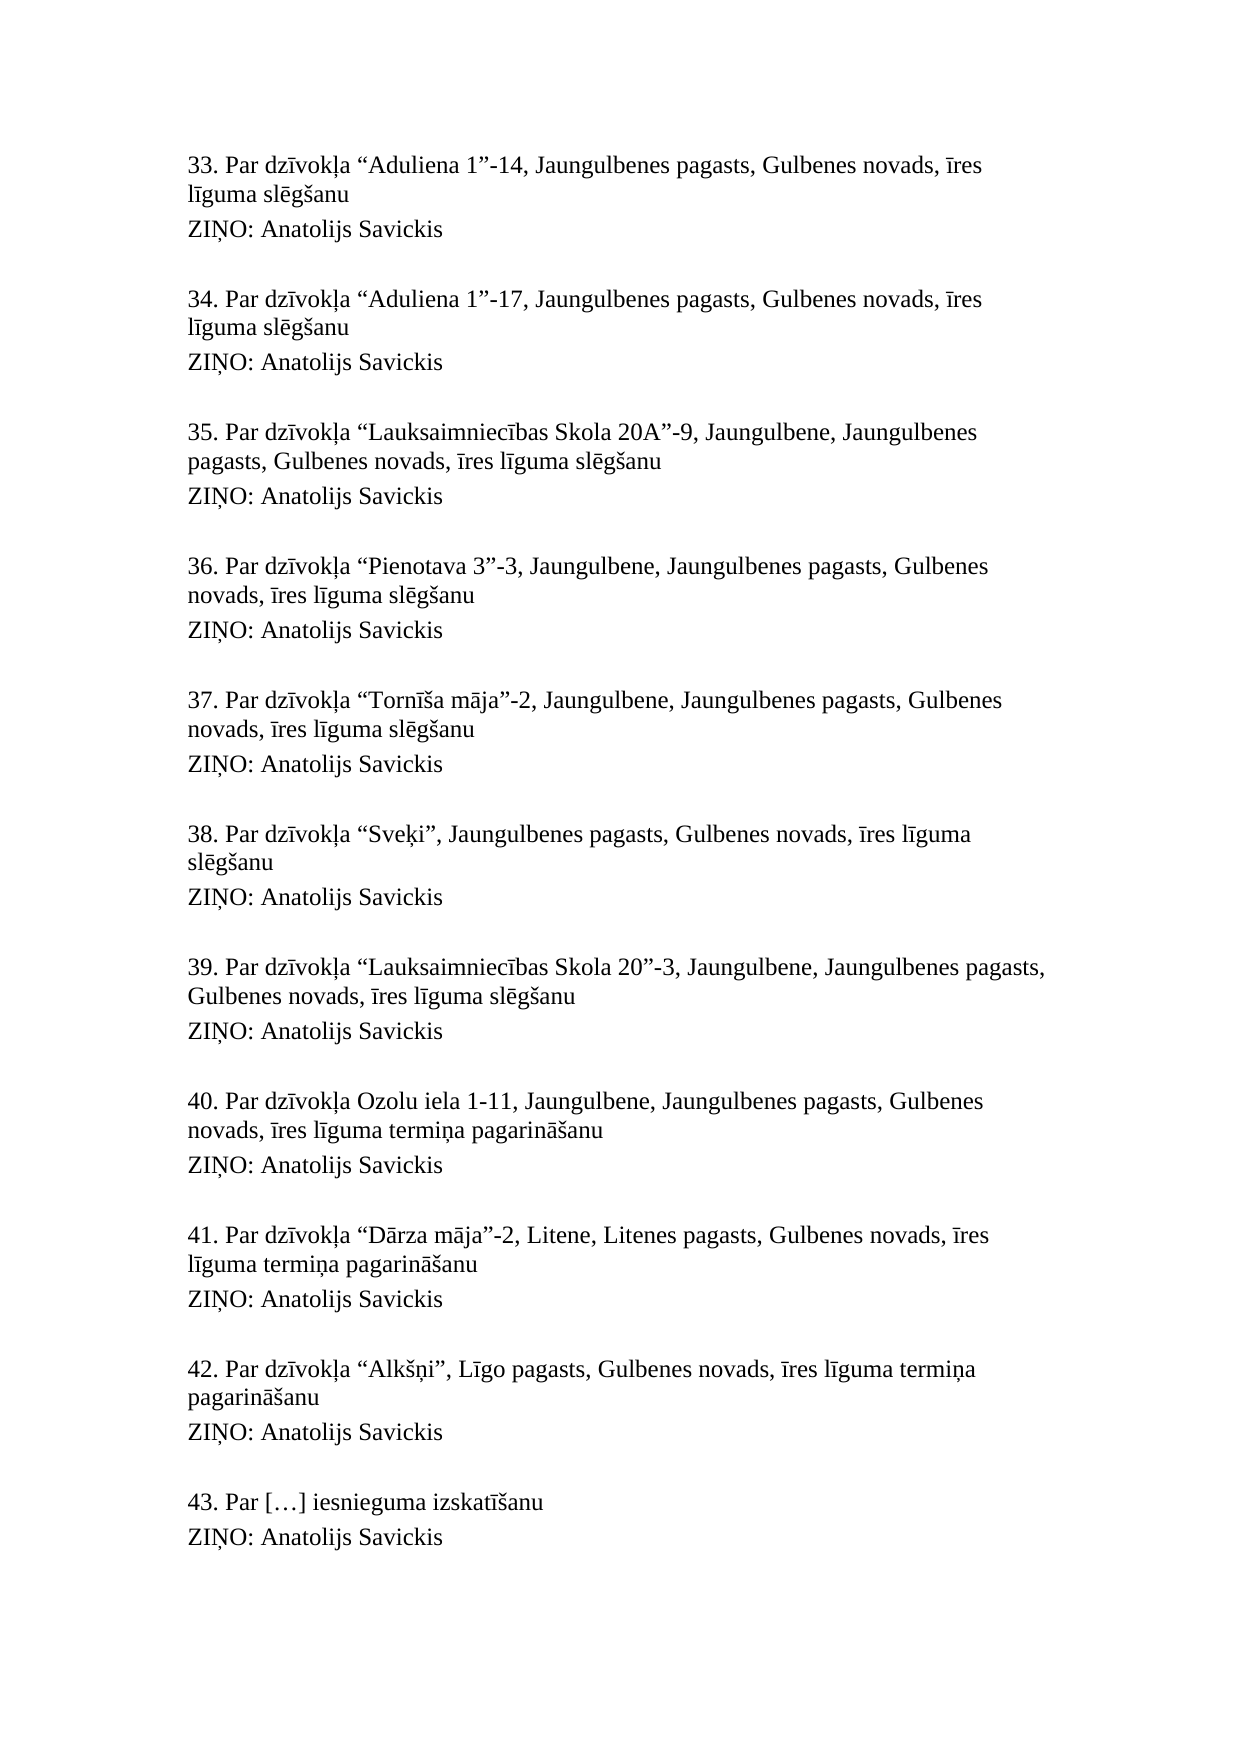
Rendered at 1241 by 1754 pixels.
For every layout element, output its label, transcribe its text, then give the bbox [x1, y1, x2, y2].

text ZIŅO: Anatolijs Savickis [187, 1150, 1053, 1179]
text ZIŅO: Anatolijs Savickis [187, 749, 1053, 777]
text ZIŅO: Anatolijs Savickis [187, 615, 1053, 644]
text ZIŅO: Anatolijs Savickis [187, 882, 1053, 911]
text ZIŅO: Anatolijs Savickis [187, 1522, 1053, 1551]
text ZIŅO: Anatolijs Savickis [187, 1284, 1053, 1312]
text ZIŅO: Anatolijs Savickis [187, 1417, 1053, 1446]
text 35. Par dzīvokļa “Lauksaimniecības Skola 20A”-9, Jaungulbene, Jaungulbenes pagasts, Gulbenes novads, īres līguma slēgšanu [187, 417, 1053, 475]
text ZIŅO: Anatolijs Savickis [187, 214, 1053, 242]
text 36. Par dzīvokļa “Pienotava 3”-3, Jaungulbene, Jaungulbenes pagasts, Gulbenes novads, īres līguma slēgšanu [187, 551, 1053, 609]
text ZIŅO: Anatolijs Savickis [187, 481, 1053, 510]
text 41. Par dzīvokļa “Dārza māja”-2, Litene, Litenes pagasts, Gulbenes novads, īres līguma termiņa pagarināšanu [187, 1220, 1053, 1277]
text 42. Par dzīvokļa “Alkšņi”, Līgo pagasts, Gulbenes novads, īres līguma termiņa pagarināšanu [187, 1354, 1053, 1411]
text 34. Par dzīvokļa “Aduliena 1”-17, Jaungulbenes pagasts, Gulbenes novads, īres līguma slēgšanu [187, 284, 1053, 341]
text 38. Par dzīvokļa “Sveķi”, Jaungulbenes pagasts, Gulbenes novads, īres līguma slēgšanu [187, 819, 1053, 876]
text 39. Par dzīvokļa “Lauksaimniecības Skola 20”-3, Jaungulbene, Jaungulbenes pagasts, Gulbenes novads, īres līguma slēgšanu [187, 952, 1053, 1010]
text 43. Par […] iesnieguma izskatīšanu [187, 1487, 1053, 1516]
text 37. Par dzīvokļa “Tornīša māja”-2, Jaungulbene, Jaungulbenes pagasts, Gulbenes novads, īres līguma slēgšanu [187, 685, 1053, 742]
text 40. Par dzīvokļa Ozolu iela 1-11, Jaungulbene, Jaungulbenes pagasts, Gulbenes novads, īres līguma termiņa pagarināšanu [187, 1086, 1053, 1144]
text 33. Par dzīvokļa “Aduliena 1”-14, Jaungulbenes pagasts, Gulbenes novads, īres līguma slēgšanu [187, 150, 1053, 207]
text ZIŅO: Anatolijs Savickis [187, 1016, 1053, 1045]
text ZIŅO: Anatolijs Savickis [187, 347, 1053, 376]
